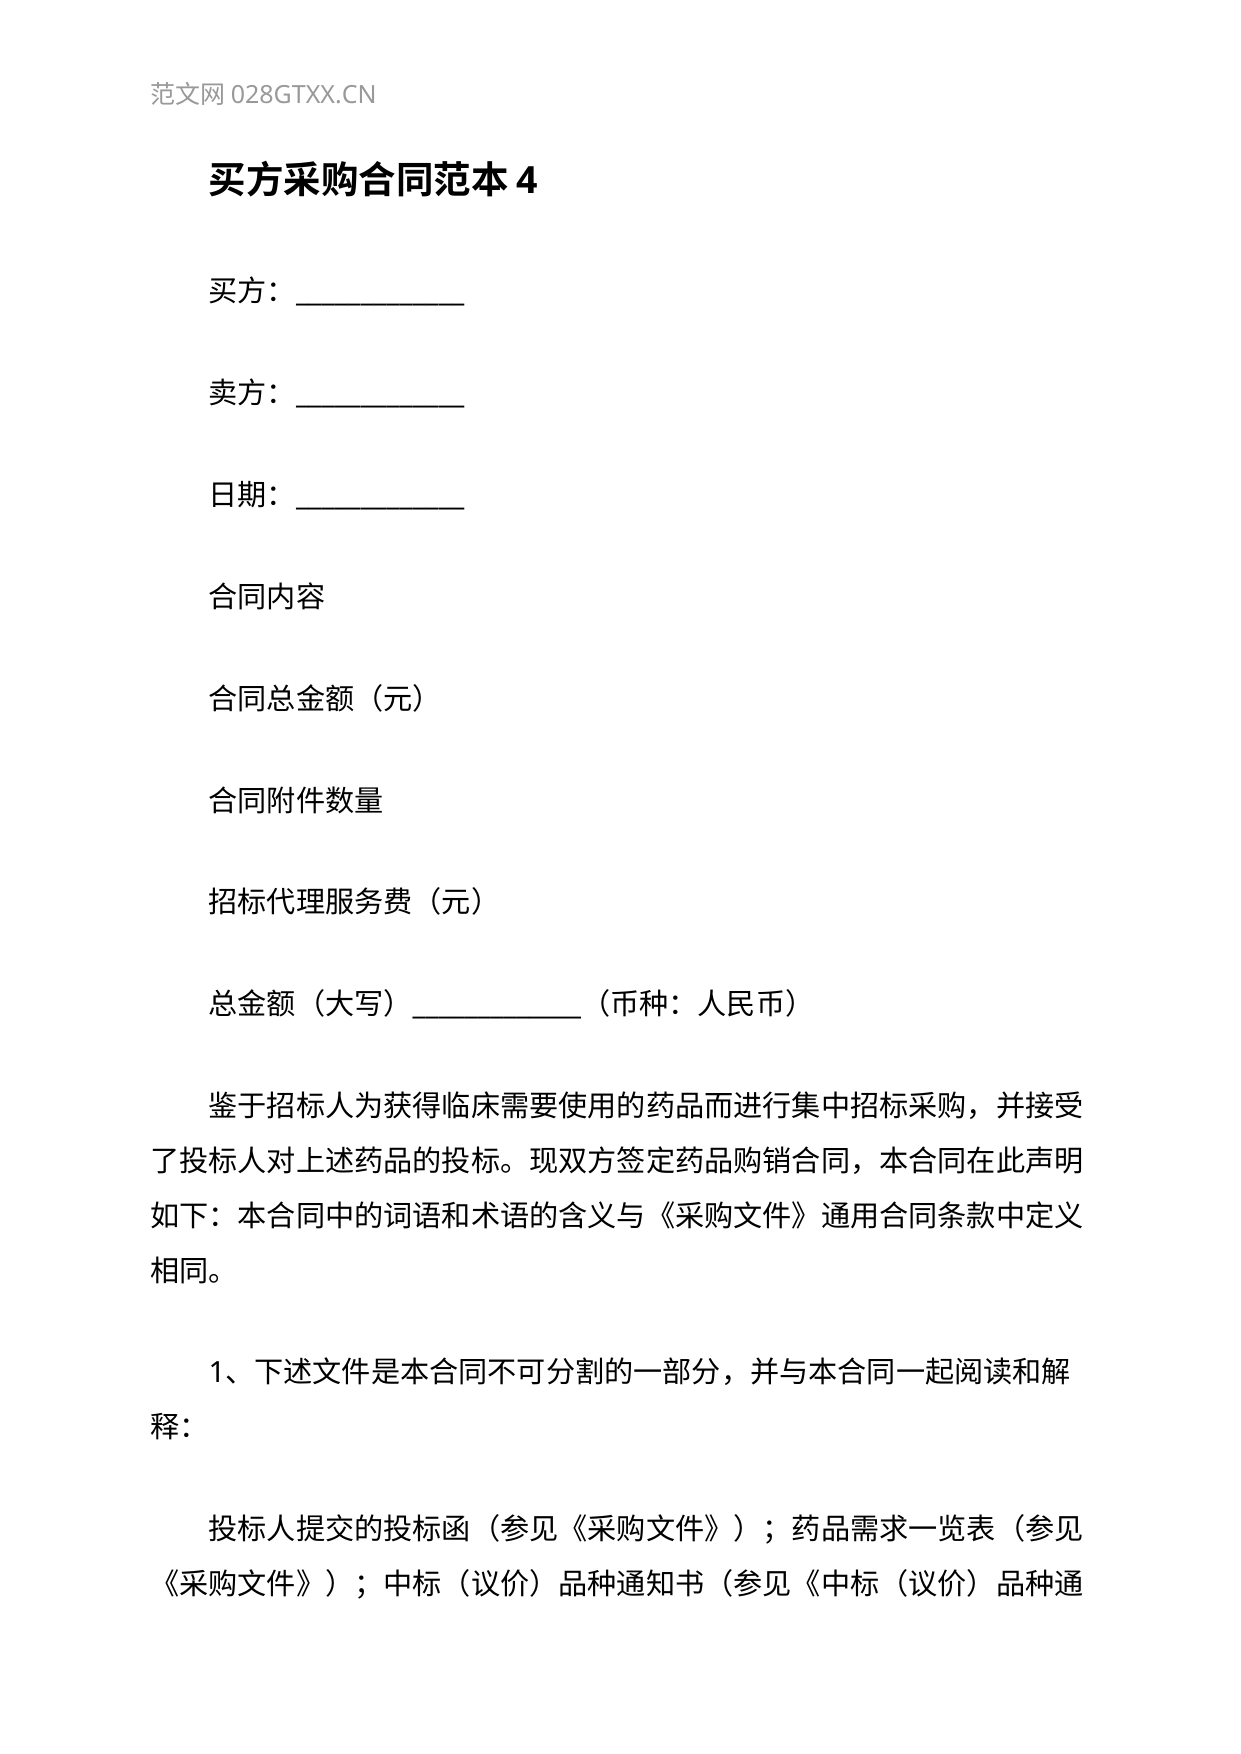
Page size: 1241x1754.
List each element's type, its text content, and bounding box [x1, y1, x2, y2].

text 买方采购合同范本4 [150, 150, 1090, 204]
text 日期：_____________ [150, 472, 1090, 514]
text 鉴于招标人为获得临床需要使用的药品而进行集中招标采购，并接受了投标人对上述药品的投标。现双方签定药品购销合同，本合同在此声明如下：本合同中的词语和术语的含义与《采购文件》通用合同条款中定义相同。 [150, 1083, 1090, 1289]
text 1、下述文件是本合同不可分割的一部分，并与本合同一起阅读和解释： [150, 1349, 1090, 1446]
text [150, 1506, 1090, 1603]
text 卖方：_____________ [150, 369, 1090, 412]
text 合同内容 [150, 573, 1090, 616]
text 买方：_____________ [150, 268, 1090, 310]
text 招标代理服务费（元） [150, 879, 1090, 921]
text 合同总金额（元） [150, 675, 1090, 718]
text 合同附件数量 [150, 777, 1090, 819]
text 总金额（大写）_____________（币种：人民币） [150, 981, 1090, 1023]
